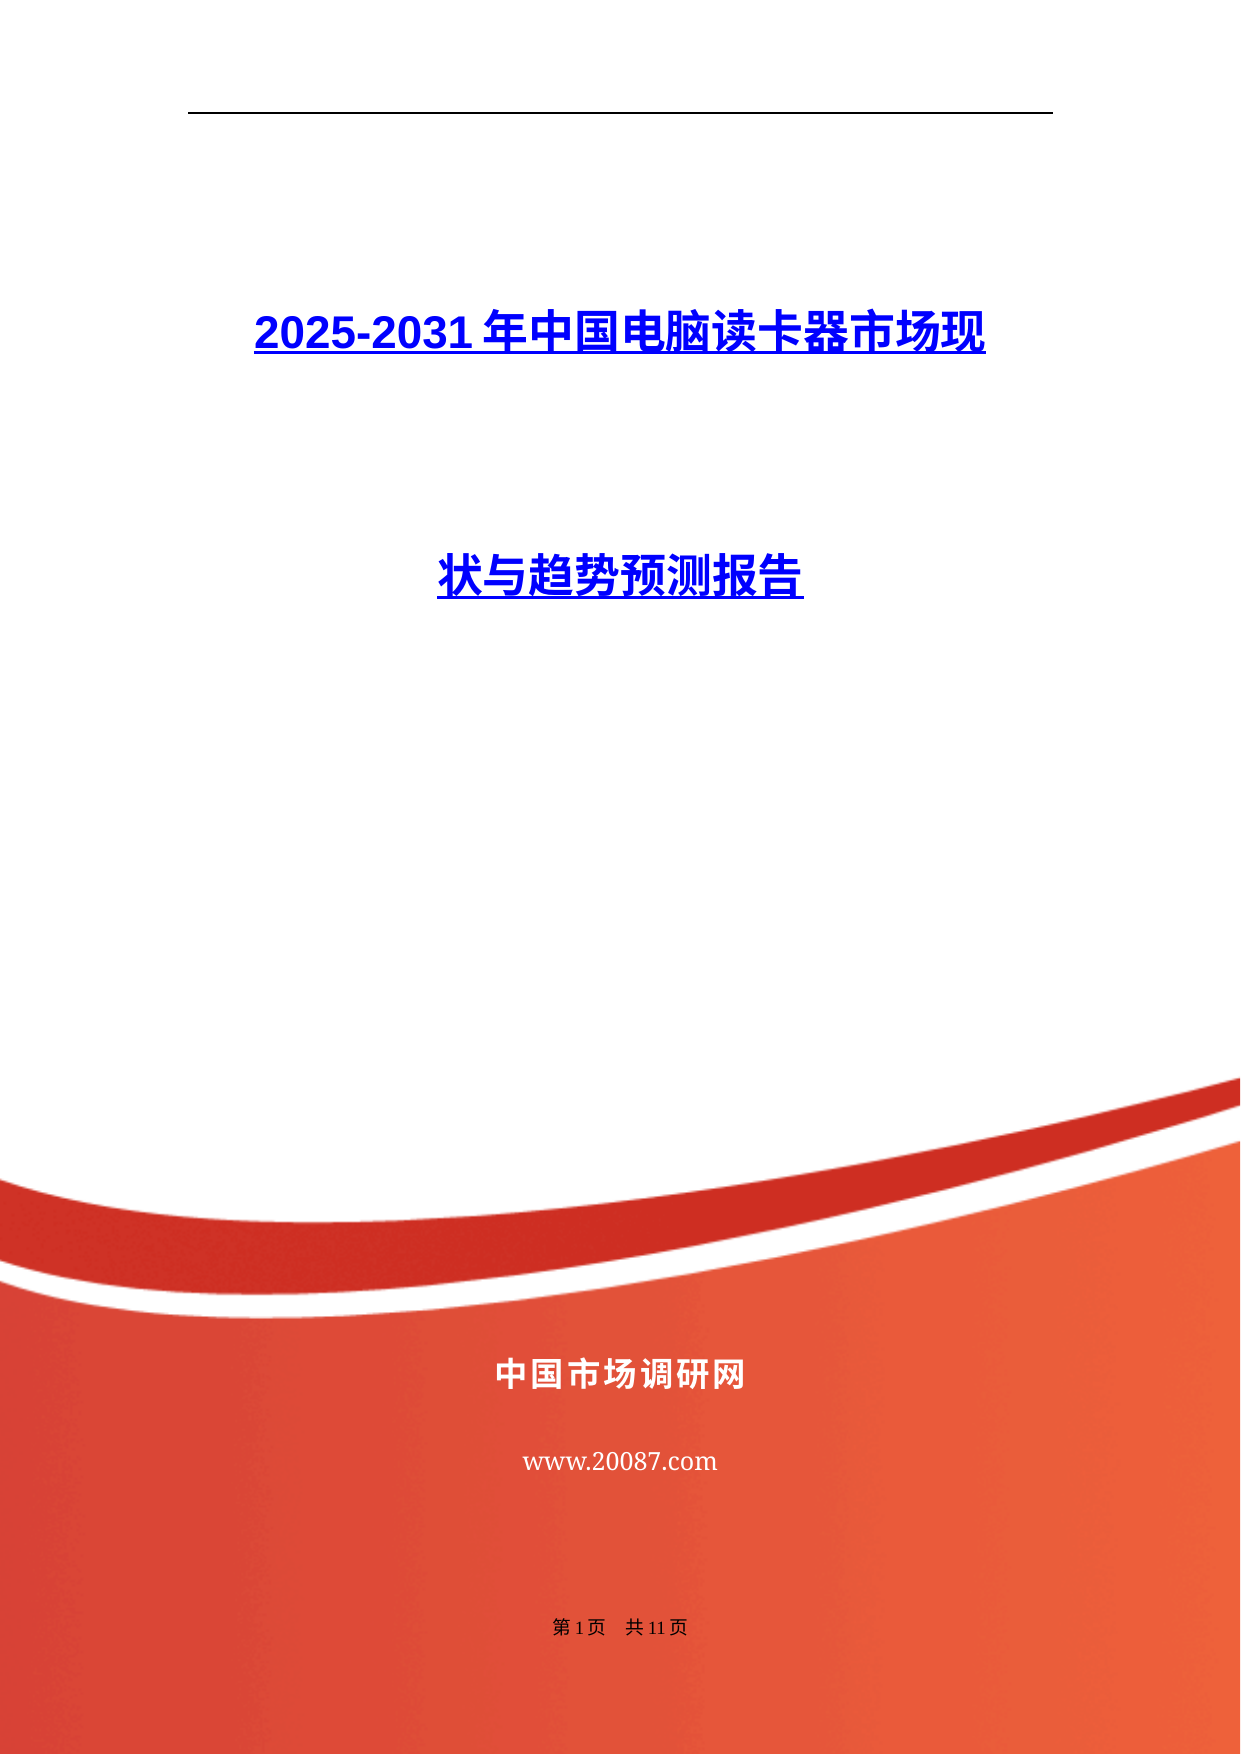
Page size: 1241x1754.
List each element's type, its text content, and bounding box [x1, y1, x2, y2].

subtitle 中国市场调研网 [187, 1339, 1053, 1404]
text www.20087.com [187, 1428, 1053, 1493]
picture [0, 1006, 1241, 1754]
table_header 2025-2031年中国电脑读卡器市场现状与趋势预测报告 [188, 207, 1053, 773]
